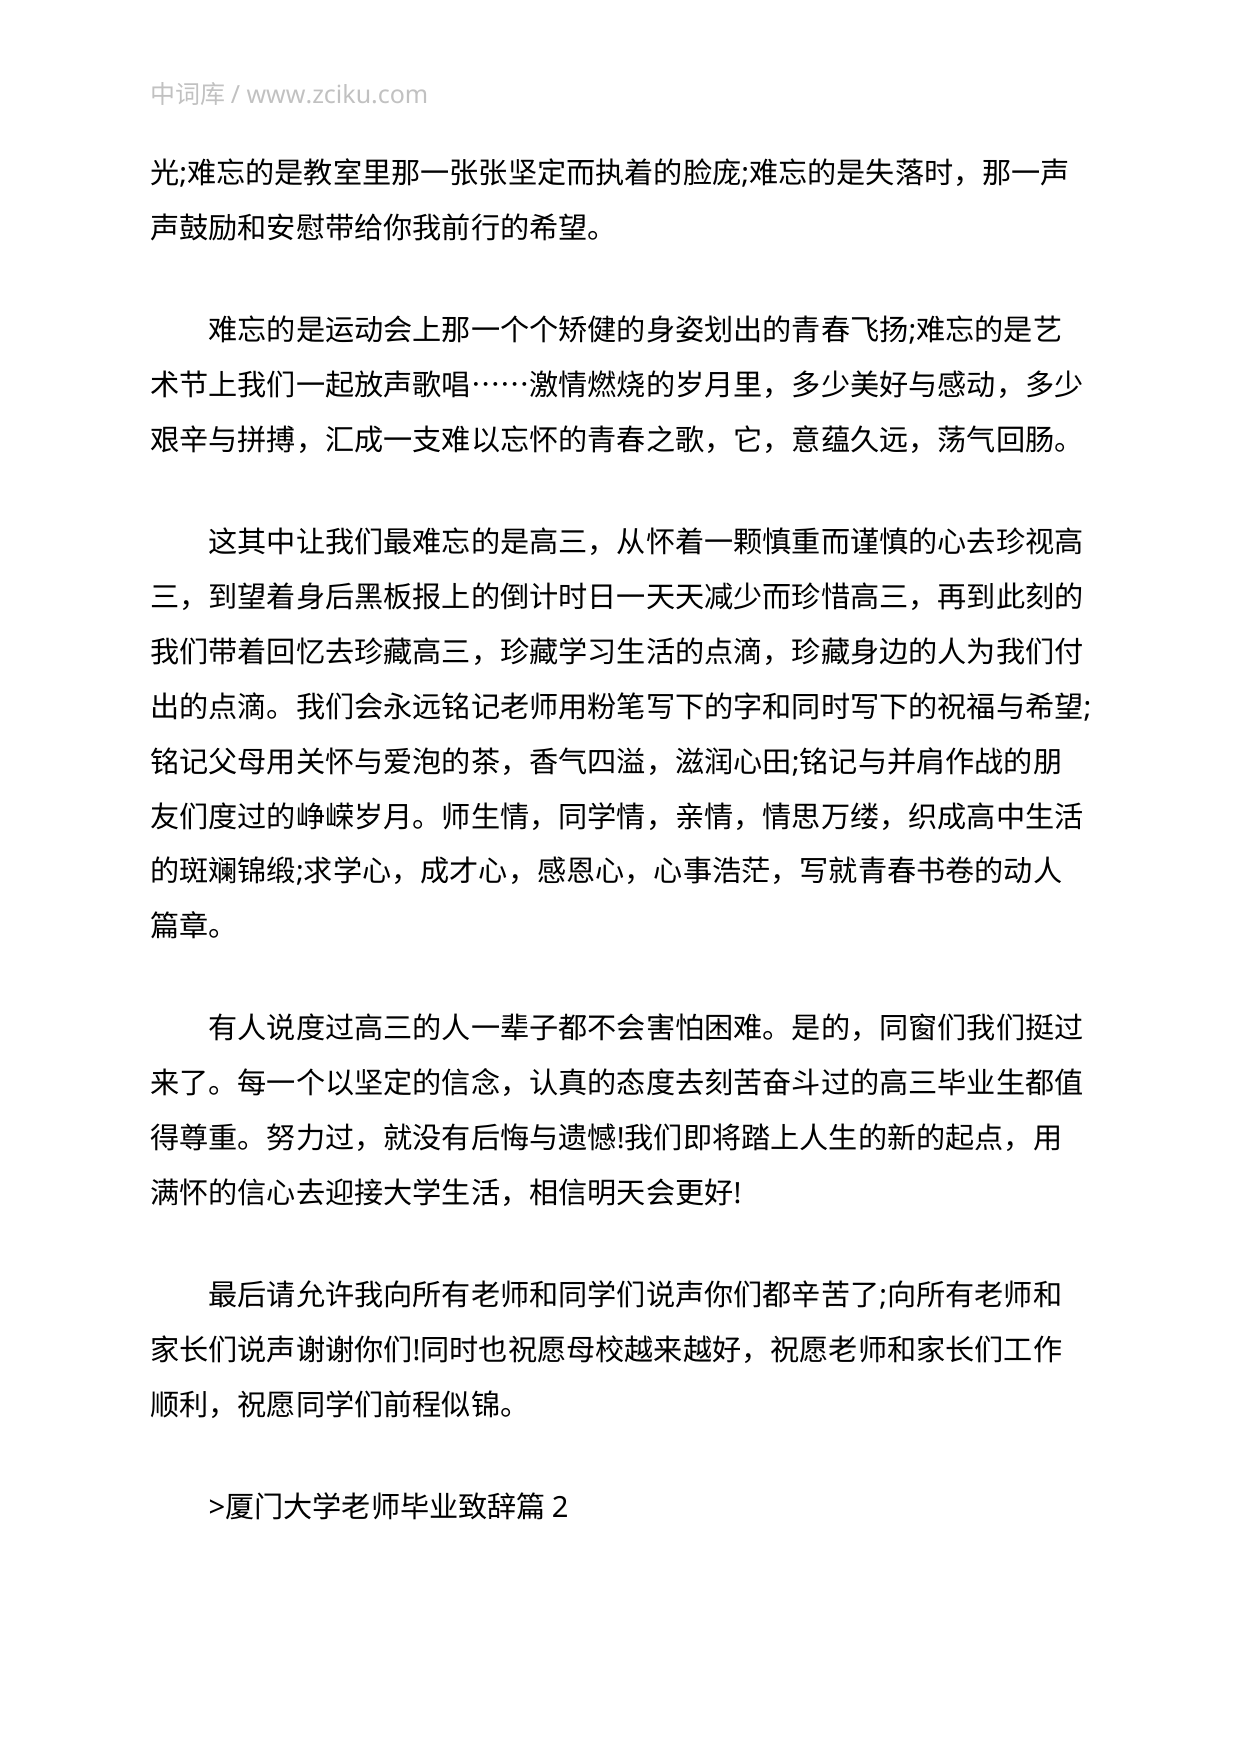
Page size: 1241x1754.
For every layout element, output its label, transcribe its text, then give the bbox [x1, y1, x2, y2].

text 难忘的是运动会上那一个个矫健的身姿划出的青春飞扬;难忘的是艺术节上我们一起放声歌唱……激情燃烧的岁月里，多少美好与感动，多少艰辛与拼搏，汇成一支难以忘怀的青春之歌，它，意蕴久远，荡气回肠。 [150, 307, 1090, 459]
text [150, 150, 1090, 247]
text 有人说度过高三的人一辈子都不会害怕困难。是的，同窗们我们挺过来了。每一个以坚定的信念，认真的态度去刻苦奋斗过的高三毕业生都值得尊重。努力过，就没有后悔与遗憾!我们即将踏上人生的新的起点，用满怀的信心去迎接大学生活，相信明天会更好! [150, 1005, 1090, 1212]
text 这其中让我们最难忘的是高三，从怀着一颗慎重而谨慎的心去珍视高三，到望着身后黑板报上的倒计时日一天天减少而珍惜高三，再到此刻的我们带着回忆去珍藏高三，珍藏学习生活的点滴，珍藏身边的人为我们付出的点滴。我们会永远铭记老师用粉笔写下的字和同时写下的祝福与希望;铭记父母用关怀与爱泡的茶，香气四溢，滋润心田;铭记与并肩作战的朋友们度过的峥嵘岁月。师生情，同学情，亲情，情思万缕，织成高中生活的斑斓锦缎;求学心，成才心，感恩心，心事浩茫，写就青春书卷的动人篇章。 [150, 518, 1090, 945]
text 最后请允许我向所有老师和同学们说声你们都辛苦了;向所有老师和家长们说声谢谢你们!同时也祝愿母校越来越好，祝愿老师和家长们工作顺利，祝愿同学们前程似锦。 [150, 1272, 1090, 1424]
text >厦门大学老师毕业致辞篇2 [150, 1483, 1090, 1526]
